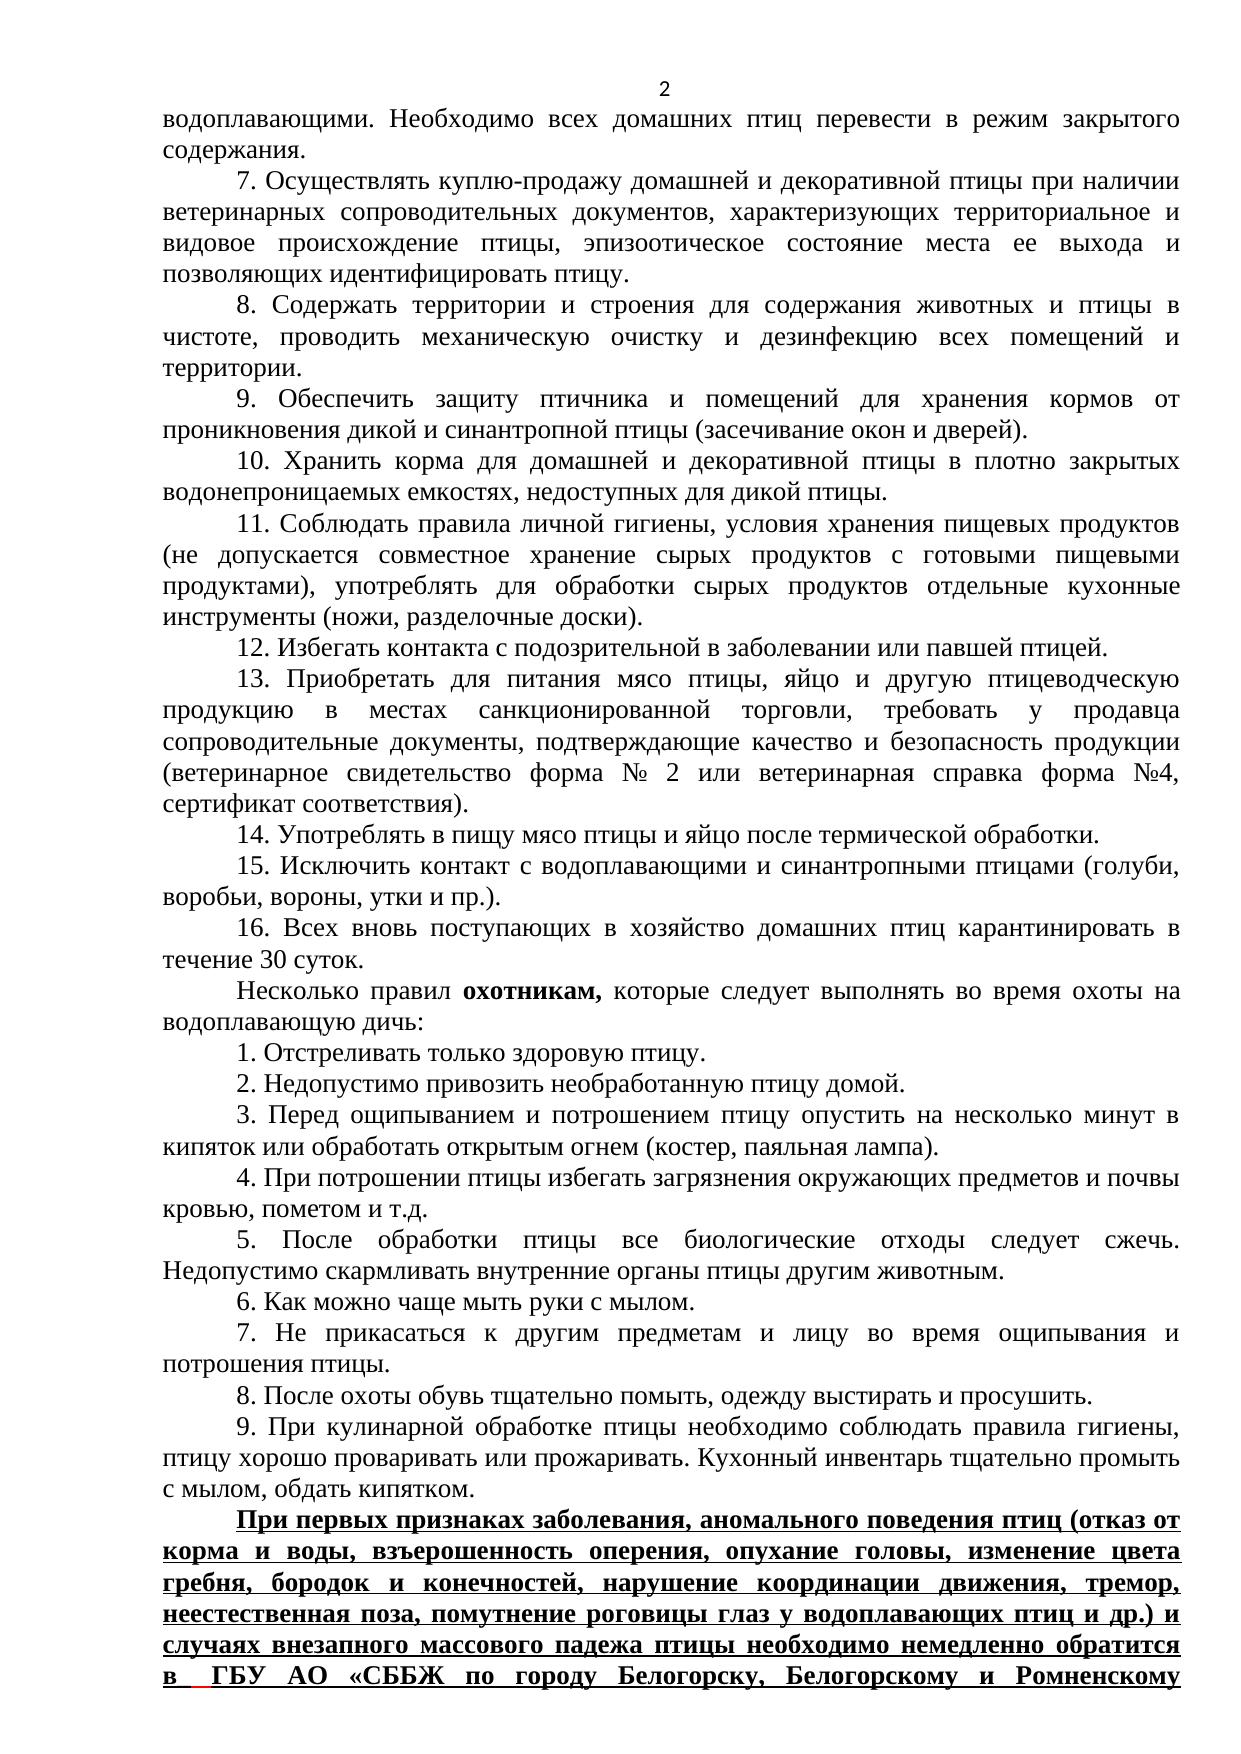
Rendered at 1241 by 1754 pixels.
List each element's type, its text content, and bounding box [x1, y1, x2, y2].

text 4. При потрошении птицы избегать загрязнения окружающих предметов и почвы кровью, пометом и т.д. [162, 1161, 1181, 1223]
text 15. Исключить контакт с водоплавающими и синантропными птицами (голуби, воробьи, вороны, утки и пр.). [162, 849, 1181, 912]
text 5. После обработки птицы все биологические отходы следует сжечь. Недопустимо скармливать внутренние органы птицы другим животным. [162, 1223, 1181, 1285]
text 11. Соблюдать правила личной гигиены, условия хранения пищевых продуктов (не допускается совместное хранение сырых продуктов с готовыми пищевыми продуктами), употреблять для обработки сырых продуктов отдельные кухонные инструменты (ножи, разделочные доски). [162, 507, 1181, 631]
text 6. Как можно чаще мыть руки с мылом. [162, 1285, 1181, 1316]
text 13. Приобретать для питания мясо птицы, яйцо и другую птицеводческую продукцию в местах санкционированной торговли, требовать у продавца сопроводительные документы, подтверждающие качество и безопасность продукции (ветеринарное свидетельство форма № 2 или ветеринарная справка форма №4, сертификат соответствия). [162, 662, 1181, 818]
text 8. Содержать территории и строения для содержания животных и птицы в чистоте, проводить механическую очистку и дезинфекцию всех помещений и территории. [162, 289, 1181, 382]
text 1. Отстреливать только здоровую птицу. [162, 1036, 1181, 1067]
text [162, 1656, 1181, 1686]
text 8. После охоты обувь тщательно помыть, одежду выстирать и просушить. [162, 1379, 1181, 1410]
text 7. Не прикасаться к другим предметам и лицу во время ощипывания и потрошения птицы. [162, 1316, 1181, 1379]
text 12. Избегать контакта с подозрительной в заболевании или павшей птицей. [162, 631, 1181, 662]
text 9. При кулинарной обработке птицы необходимо соблюдать правила гигиены, птицу хорошо проваривать или прожаривать. Кухонный инвентарь тщательно промыть с мылом, обдать кипятком. [162, 1410, 1181, 1503]
text 7. Осуществлять куплю-продажу домашней и декоративной птицы при наличии ветеринарных сопроводительных документов, характеризующих территориальное и видовое происхождение птицы, эпизоотическое состояние места ее выхода и позволяющих идентифицировать птицу. [162, 164, 1181, 289]
text 16. Всех вновь поступающих в хозяйство домашних птиц карантинировать в течение 30 суток. [162, 912, 1181, 974]
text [162, 102, 1181, 164]
text Несколько правил охотникам, которые следует выполнять во время охоты на водоплавающую дичь: [162, 974, 1181, 1036]
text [162, 1594, 1181, 1624]
text 9. Обеспечить защиту птичника и помещений для хранения кормов от проникновения дикой и синантропной птицы (засечивание окон и дверей). [162, 382, 1181, 444]
text 3. Перед ощипыванием и потрошением птицу опустить на несколько минут в кипяток или обработать открытым огнем (костер, паяльная лампа). [162, 1098, 1181, 1161]
text 10. Хранить корма для домашней и декоративной птицы в плотно закрытых водонепроницаемых емкостях, недоступных для дикой птицы. [162, 444, 1181, 507]
text 2. Недопустимо привозить необработанную птицу домой. [162, 1067, 1181, 1098]
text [162, 1625, 1181, 1655]
text 14. Употреблять в пищу мясо птицы и яйцо после термической обработки. [162, 818, 1181, 849]
